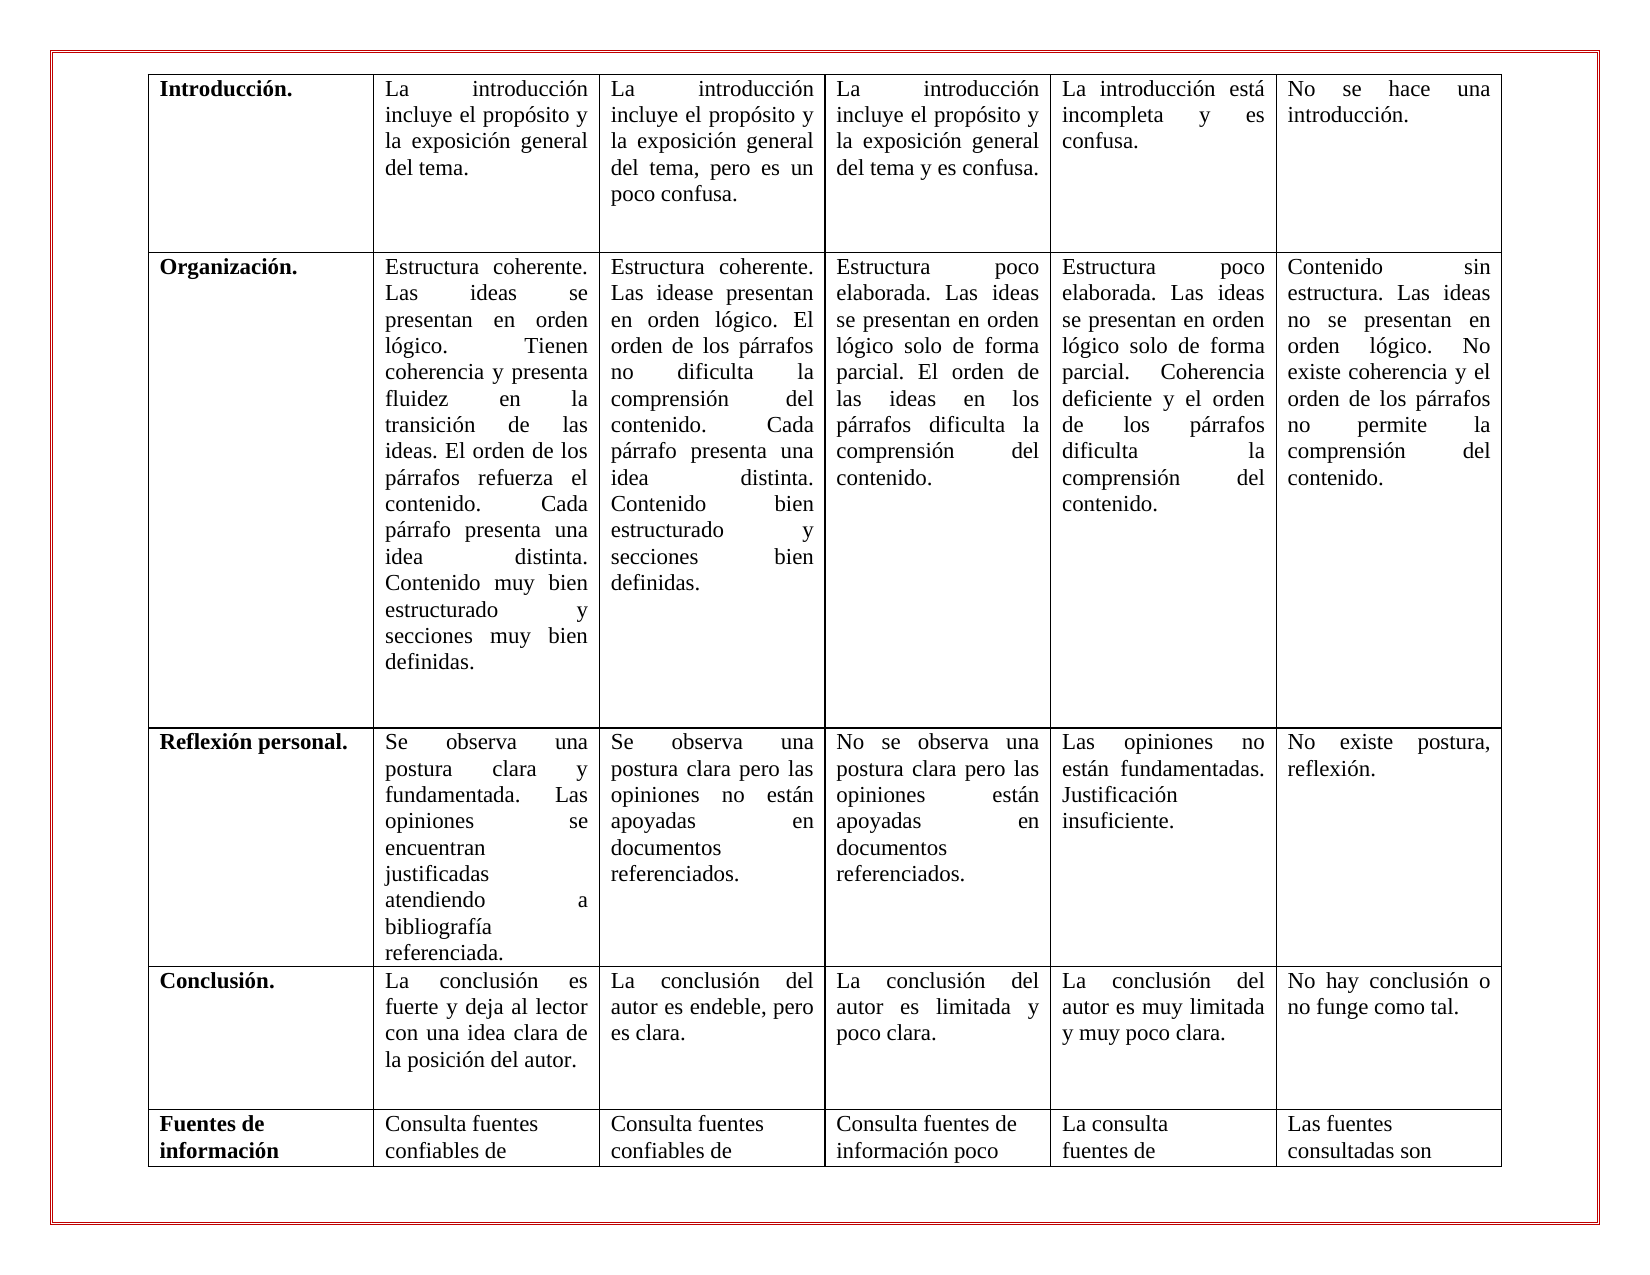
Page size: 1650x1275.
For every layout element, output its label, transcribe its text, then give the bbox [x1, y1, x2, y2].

table_cell Conclusión. [149, 967, 373, 1109]
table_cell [826, 1110, 1050, 1166]
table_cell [149, 1110, 373, 1166]
table_cell La introducción incluye el propósito y la exposición general del tema y es confusa. [826, 75, 1050, 252]
table_cell La conclusión es fuerte y deja al lector con una idea clara de la posición del autor. [374, 967, 599, 1109]
table_cell La conclusión del autor es limitada y poco clara. [826, 967, 1050, 1109]
table_cell Estructura coherente. Las idease presentan en orden lógico. El orden de los párrafos no dificulta la comprensión del contenido. Cada párrafo presenta una idea distinta. Contenido bien estructurado y secciones bien definidas. [600, 253, 824, 727]
table_cell No se hace una introducción. [1277, 75, 1501, 252]
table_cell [600, 1110, 824, 1166]
table_cell Contenido sin estructura. Las ideas no se presentan en orden lógico. No existe coherencia y el orden de los párrafos no permite la comprensión del contenido. [1277, 253, 1501, 727]
table_cell No se observa una postura clara pero las opiniones están apoyadas en documentos referenciados. [826, 729, 1050, 966]
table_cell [1051, 1110, 1276, 1166]
table_cell Estructura coherente. Las ideas se presentan en orden lógico. Tienen coherencia y presenta fluidez en la transición de las ideas. El orden de los párrafos refuerza el contenido. Cada párrafo presenta una idea distinta. Contenido muy bien estructurado y secciones muy bien definidas. [374, 253, 599, 727]
table_cell La introducción incluye el propósito y la exposición general del tema, pero es un poco confusa. [600, 75, 824, 252]
table_cell Se observa una postura clara pero las opiniones no están apoyadas en documentos referenciados. [600, 729, 824, 966]
table_cell Organización. [149, 253, 373, 727]
table_cell Reflexión personal. [149, 729, 373, 966]
table_cell Estructura poco elaborada. Las ideas se presentan en orden lógico solo de forma parcial. El orden de las ideas en los párrafos dificulta la comprensión del contenido. [826, 253, 1050, 727]
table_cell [374, 1110, 599, 1166]
table_cell No hay conclusión o no funge como tal. [1277, 967, 1501, 1109]
table_cell La introducción está incompleta y es confusa. [1051, 75, 1276, 252]
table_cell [1277, 1110, 1501, 1166]
table_cell Estructura poco elaborada. Las ideas se presentan en orden lógico solo de forma parcial. Coherencia deficiente y el orden de los párrafos dificulta la comprensión del contenido. [1051, 253, 1276, 727]
table_cell La conclusión del autor es muy limitada y muy poco clara. [1051, 967, 1276, 1109]
table_cell Las opiniones no están fundamentadas. Justificación insuficiente. [1051, 729, 1276, 966]
table_cell La introducción incluye el propósito y la exposición general del tema. [374, 75, 599, 252]
table_cell No existe postura, reflexión. [1277, 729, 1501, 966]
table_cell La conclusión del autor es endeble, pero es clara. [600, 967, 824, 1109]
table_cell Se observa una postura clara y fundamentada. Las opiniones se encuentran justificadas atendiendo a bibliografía referenciada. [374, 729, 599, 966]
table_cell Introducción. [149, 75, 373, 252]
